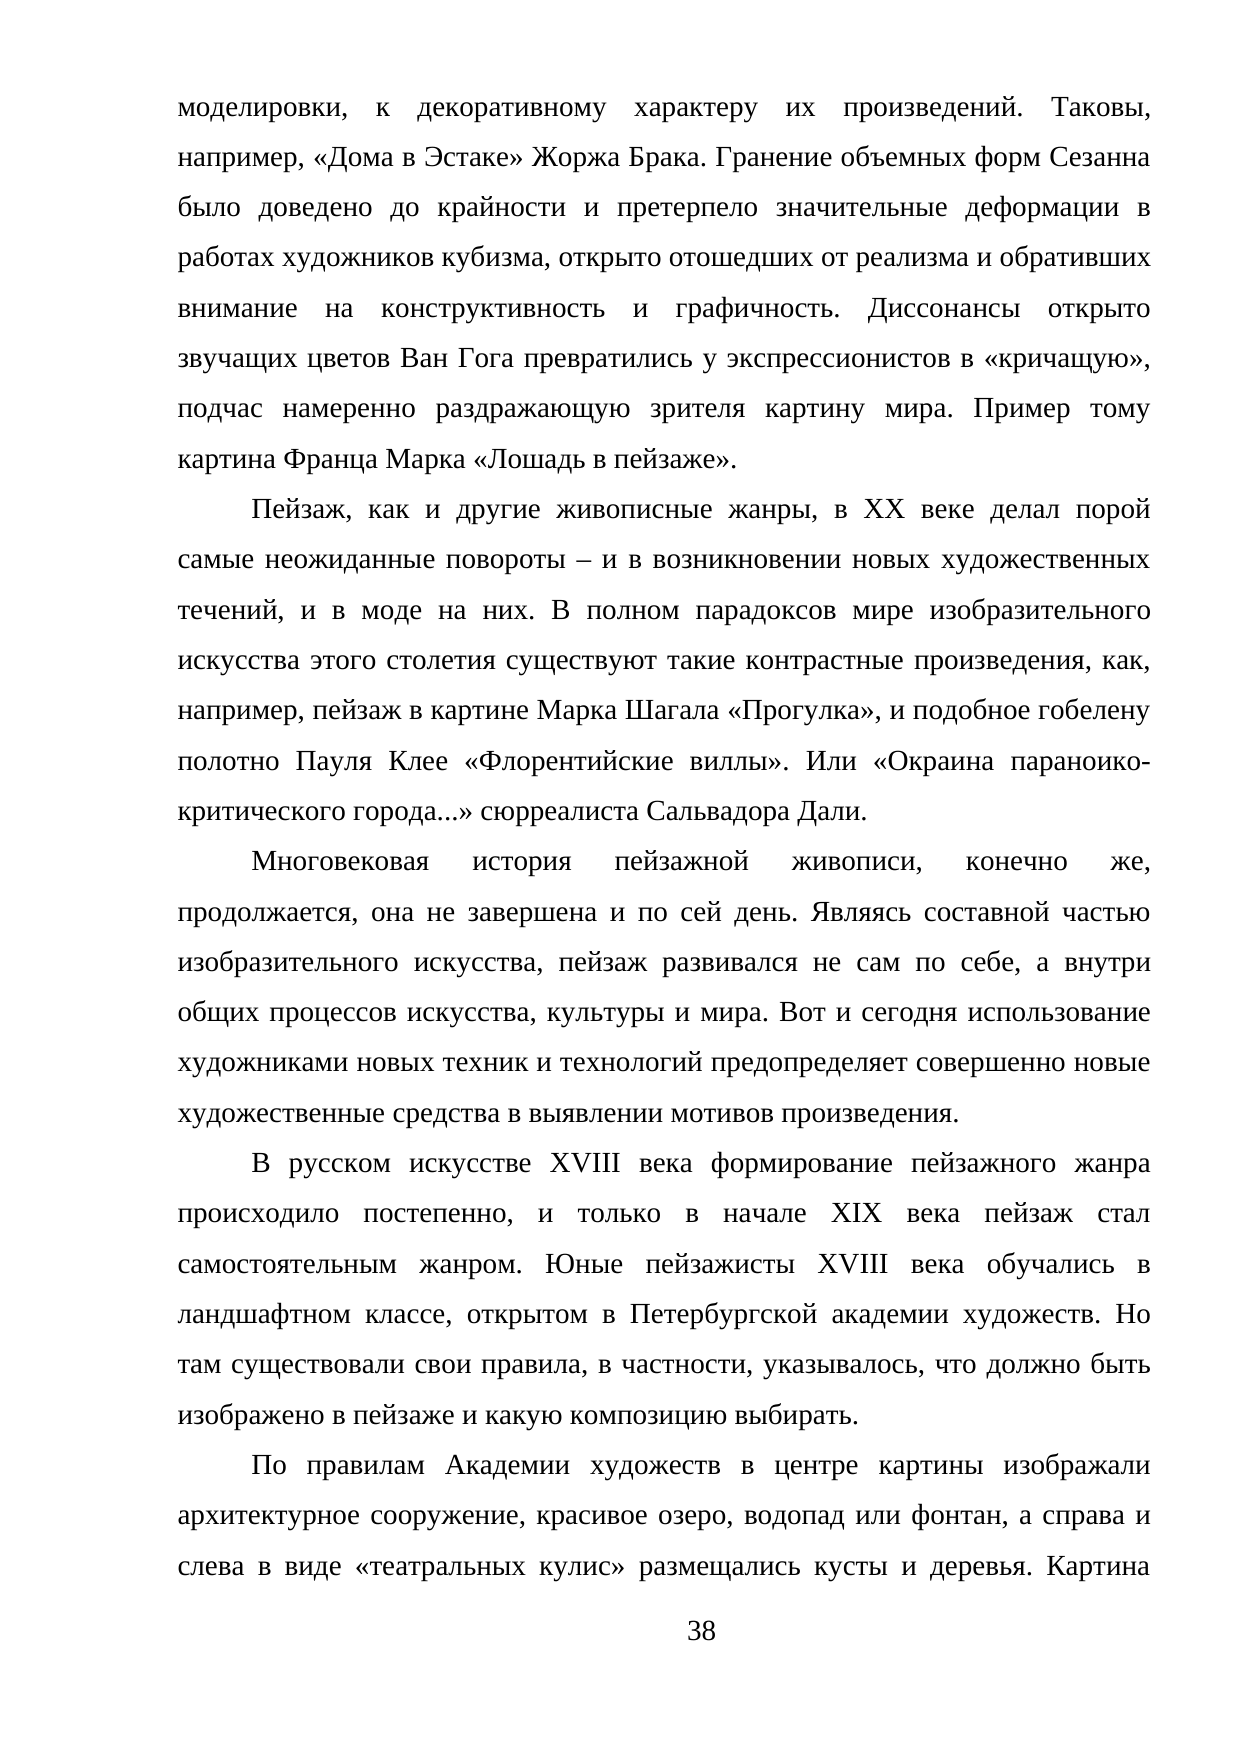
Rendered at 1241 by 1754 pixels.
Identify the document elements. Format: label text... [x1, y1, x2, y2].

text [177, 89, 1152, 474]
text Пейзаж, как и другие живописные жанры, в XX веке делал порой самые неожиданные повороты – и в возникновении новых художественных течений, и в моде на них. В полном парадоксов мире изобразительного искусства этого столетия существуют такие контрастные произведения, как, например, пейзаж в картине Марка Шагала «Прогулка», и подобное гобелену полотно Пауля Клее «Флорентийские виллы». Или «Окраина параноико- критического города...» сюрреалиста Сальвадора Дали. [177, 491, 1152, 827]
text Многовековая история пейзажной живописи, конечно же, продолжается, она не завершена и по сей день. Являясь составной частью изобразительного искусства, пейзаж развивался не сам по себе, а внутри общих процессов искусства, культуры и мира. Вот и сегодня использование художниками новых техник и технологий предопределяет совершенно новые художественные средства в выявлении мотивов произведения. [177, 843, 1152, 1128]
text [177, 1447, 1152, 1581]
text В русском искусстве XVIII века формирование пейзажного жанра происходило постепенно, и только в начале XIX века пейзаж стал самостоятельным жанром. Юные пейзажисты XVIII века обучались в ландшафтном классе, открытом в Петербургской академии художеств. Но там существовали свои правила, в частности, указывалось, что должно быть изображено в пейзаже и какую композицию выбирать. [177, 1145, 1152, 1430]
